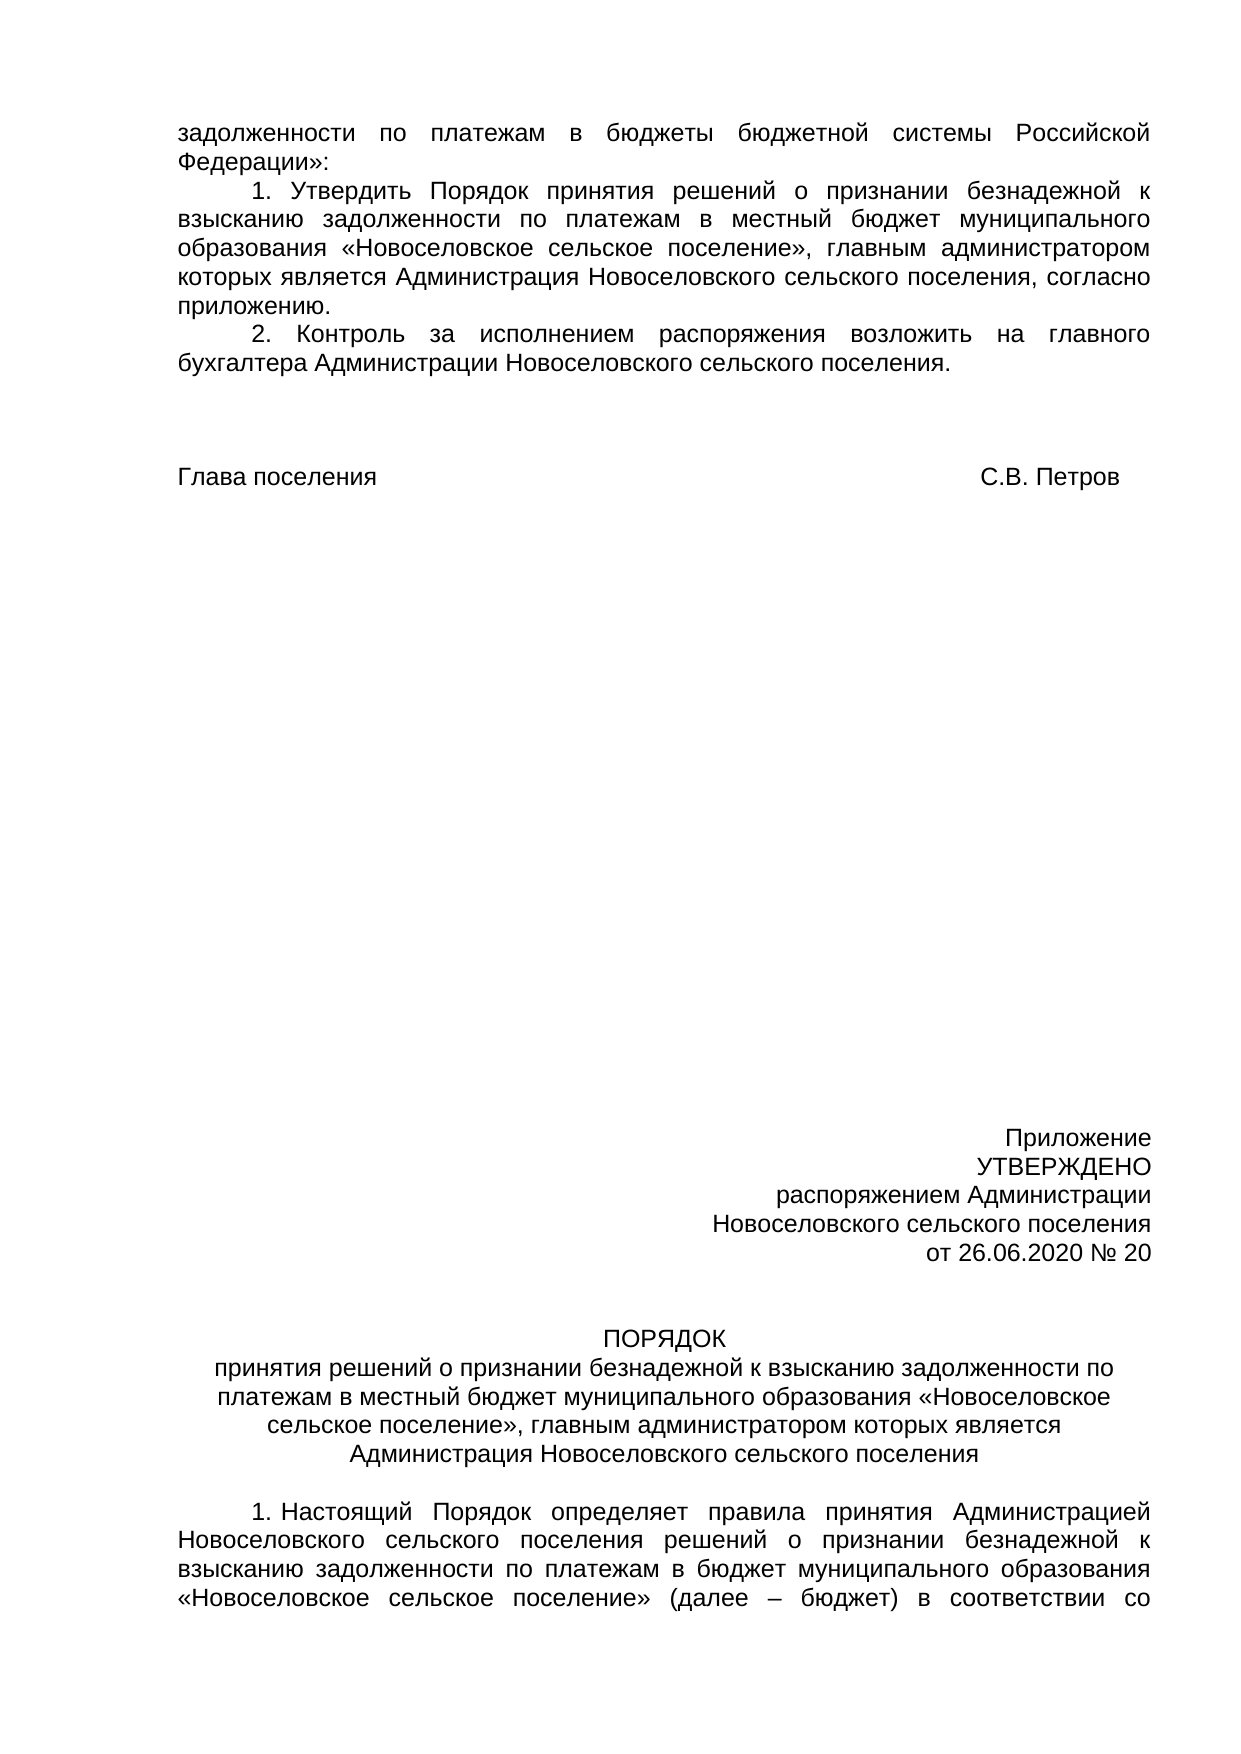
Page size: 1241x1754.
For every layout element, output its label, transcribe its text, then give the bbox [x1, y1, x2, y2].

text 1. Утвердить Порядок принятия решений о признании безнадежной к взысканию задолженности по платежам в местный бюджет муниципального образования «Новоселовское сельское поселение», главным администратором которых является Администрация Новоселовского сельского поселения, согласно приложению. [177, 176, 1152, 319]
text УТВЕРЖДЕНО [177, 1152, 1152, 1180]
text от 26.06.2020 № 20 [177, 1238, 1152, 1267]
text 2. Контроль за исполнением распоряжения возложить на главного бухгалтера Администрации Новоселовского сельского поселения. [177, 319, 1152, 377]
text Глава поселения С.В. Петров [177, 462, 1152, 490]
text Приложение [177, 1123, 1152, 1152]
text Новоселовского сельского поселения [177, 1209, 1152, 1238]
text распоряжением Администрации [177, 1180, 1152, 1209]
text ПОРЯДОК [177, 1324, 1152, 1353]
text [177, 118, 1152, 176]
text принятия решений о признании безнадежной к взысканию задолженности по платежам в местный бюджет муниципального образования «Новоселовское сельское поселение», главным администратором которых является Администрация Новоселовского сельского поселения [177, 1353, 1152, 1468]
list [177, 1497, 1152, 1612]
